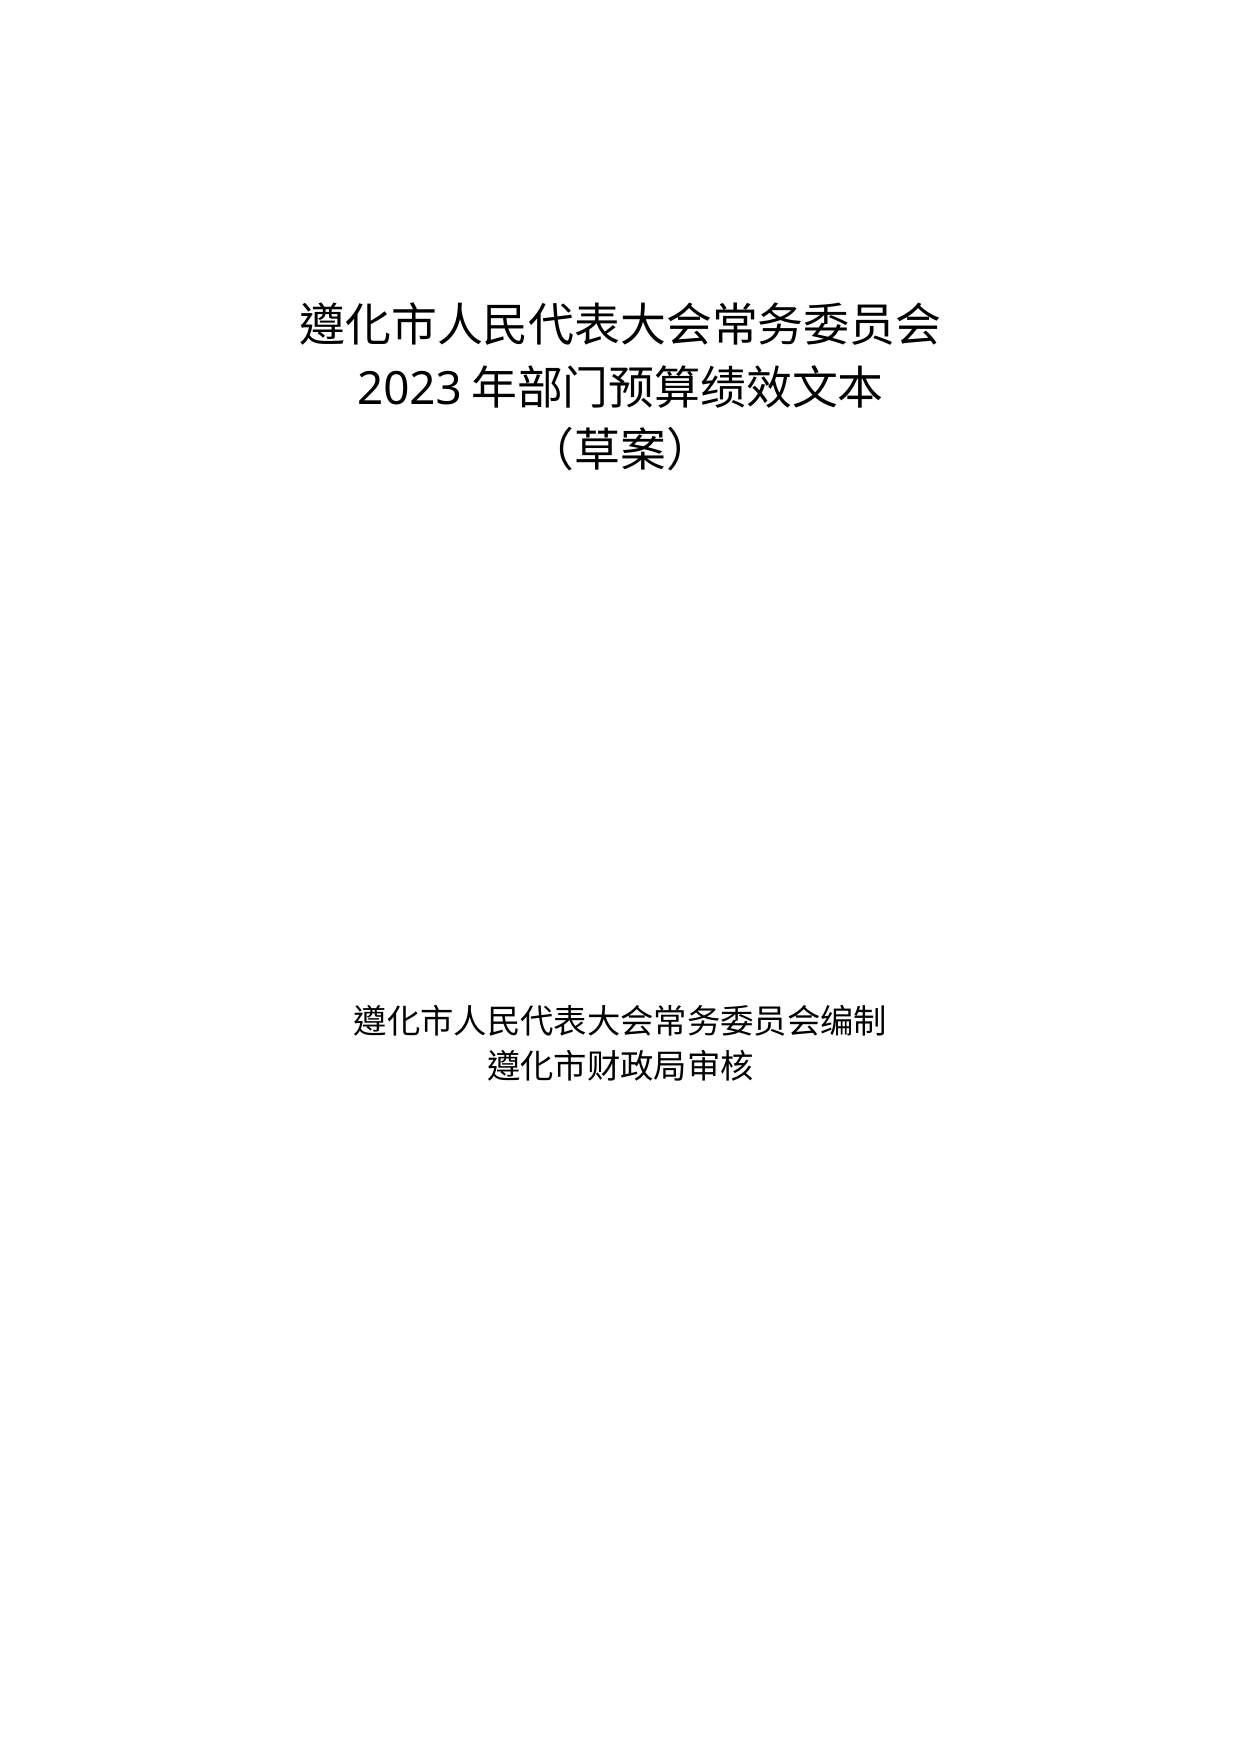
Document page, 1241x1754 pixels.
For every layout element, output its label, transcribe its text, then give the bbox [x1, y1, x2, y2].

text 遵化市人民代表大会常务委员会编制 [136, 998, 1104, 1043]
text 遵化市财政局审核 [136, 1043, 1104, 1088]
text （草案） [136, 418, 1104, 480]
text 2023年部门预算绩效文本 [136, 355, 1104, 418]
text 遵化市人民代表大会常务委员会 [136, 293, 1104, 355]
